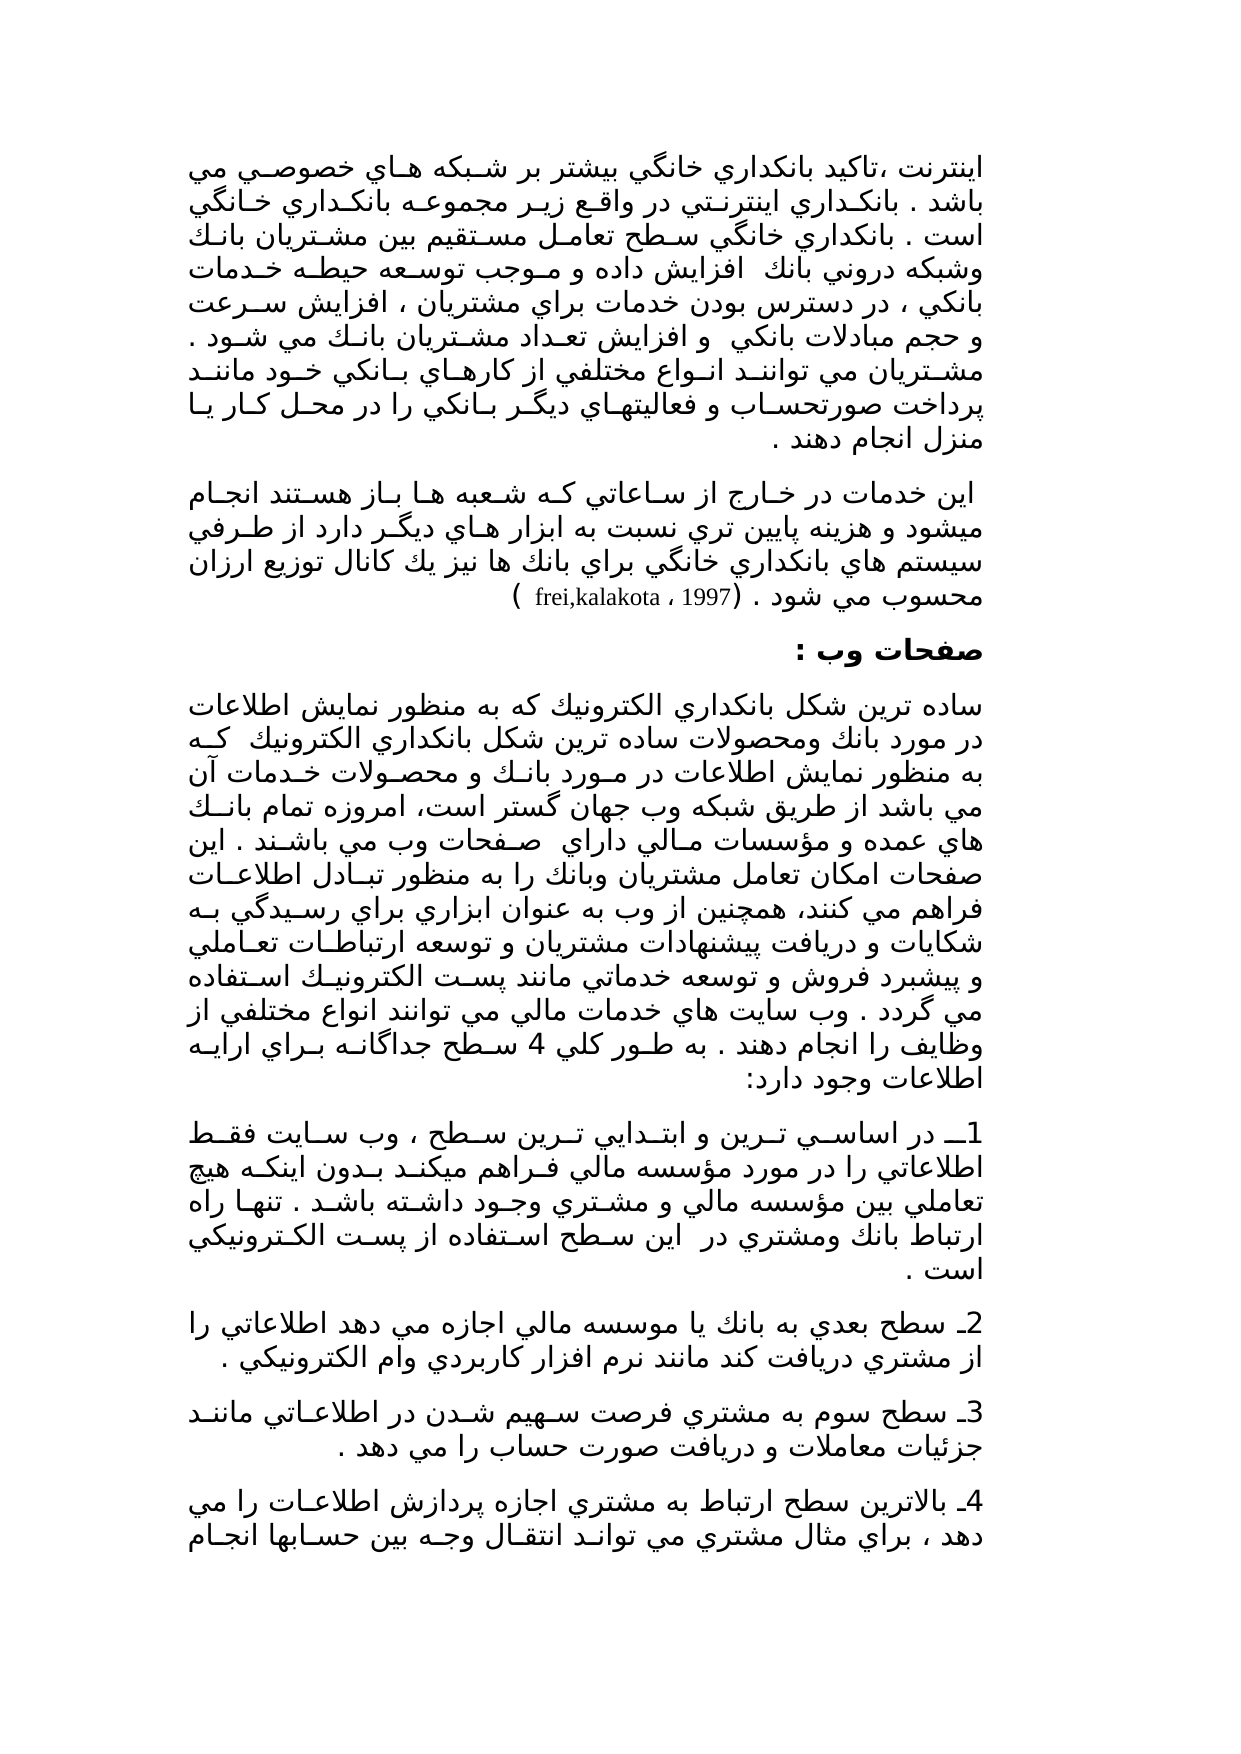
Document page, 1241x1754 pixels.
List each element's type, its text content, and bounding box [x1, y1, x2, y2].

text 3ـ سطح سوم به مشتري فرصت سهيم شدن در اطلاعاتي مانند جزئيات معاملات و دريافت صورت حساب را مي دهد . [187, 1396, 984, 1463]
text صفحات وب : [187, 633, 984, 667]
text 2ـ سطح بعدي به بانك يا موسسه مالي اجازه مي دهد اطلاعاتي را از مشتري دريافت كند مانند نرم افزار كاربردي وام الكترونيكي . [187, 1307, 984, 1375]
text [187, 150, 984, 456]
text 1ـ در اساسي ترين و ابتدايي ترين سطح ، وب سايت فقط اطلاعاتي را در مورد مؤسسه مالي فراهم ميكند بدون اينكه هيچ تعاملي بين مؤسسه مالي و مشتري وجود داشته باشد . تنها راه ارتباط بانك ومشتري در اين سطح استفاده از پست الكترونيكي است . [187, 1116, 984, 1286]
text ساده ترين شكل بانكداري الكترونيك كه به منظور نمايش اطلاعات در مورد بانك ومحصولات ساده ترين شكل بانكداري الكترونيك كه به منظور نمايش اطلاعات در مورد بانك و محصولات خدمات آن مي باشد از طريق شبكه وب جهان گستر است، امروزه تمام بانك هاي عمده و مؤسسات مالي داراي صفحات وب مي باشند . اين صفحات امكان تعامل مشتريان وبانك را به منظور تبادل اطلاعات فراهم مي كنند، همچنين از وب به عنوان ابزاري براي رسيدگي به شكايات و دريافت پيشنهادات مشتريان و توسعه ارتباطات تعاملي و پيشبرد فروش و توسعه خدماتي مانند پست الكترونيك استفاده مي گردد . وب سايت هاي خدمات مالي مي توانند انواع مختلفي از وظايف را انجام دهند . به طور كلي 4 سطح جداگانه براي ارايه اطلاعات وجود دارد: [187, 688, 984, 1095]
text اين خدمات در خارج از ساعاتي كه شعبه ها باز هستند انجام ميشود و هزينه پايين تري نسبت به ابزار هاي ديگر دارد از طرفي سيستم هاي بانكداري خانگي براي بانك ها نيز يك كانال توزيع ارزان محسوب مي شود . (1997 ، frei,kalakota ) [187, 476, 984, 612]
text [187, 1484, 984, 1552]
